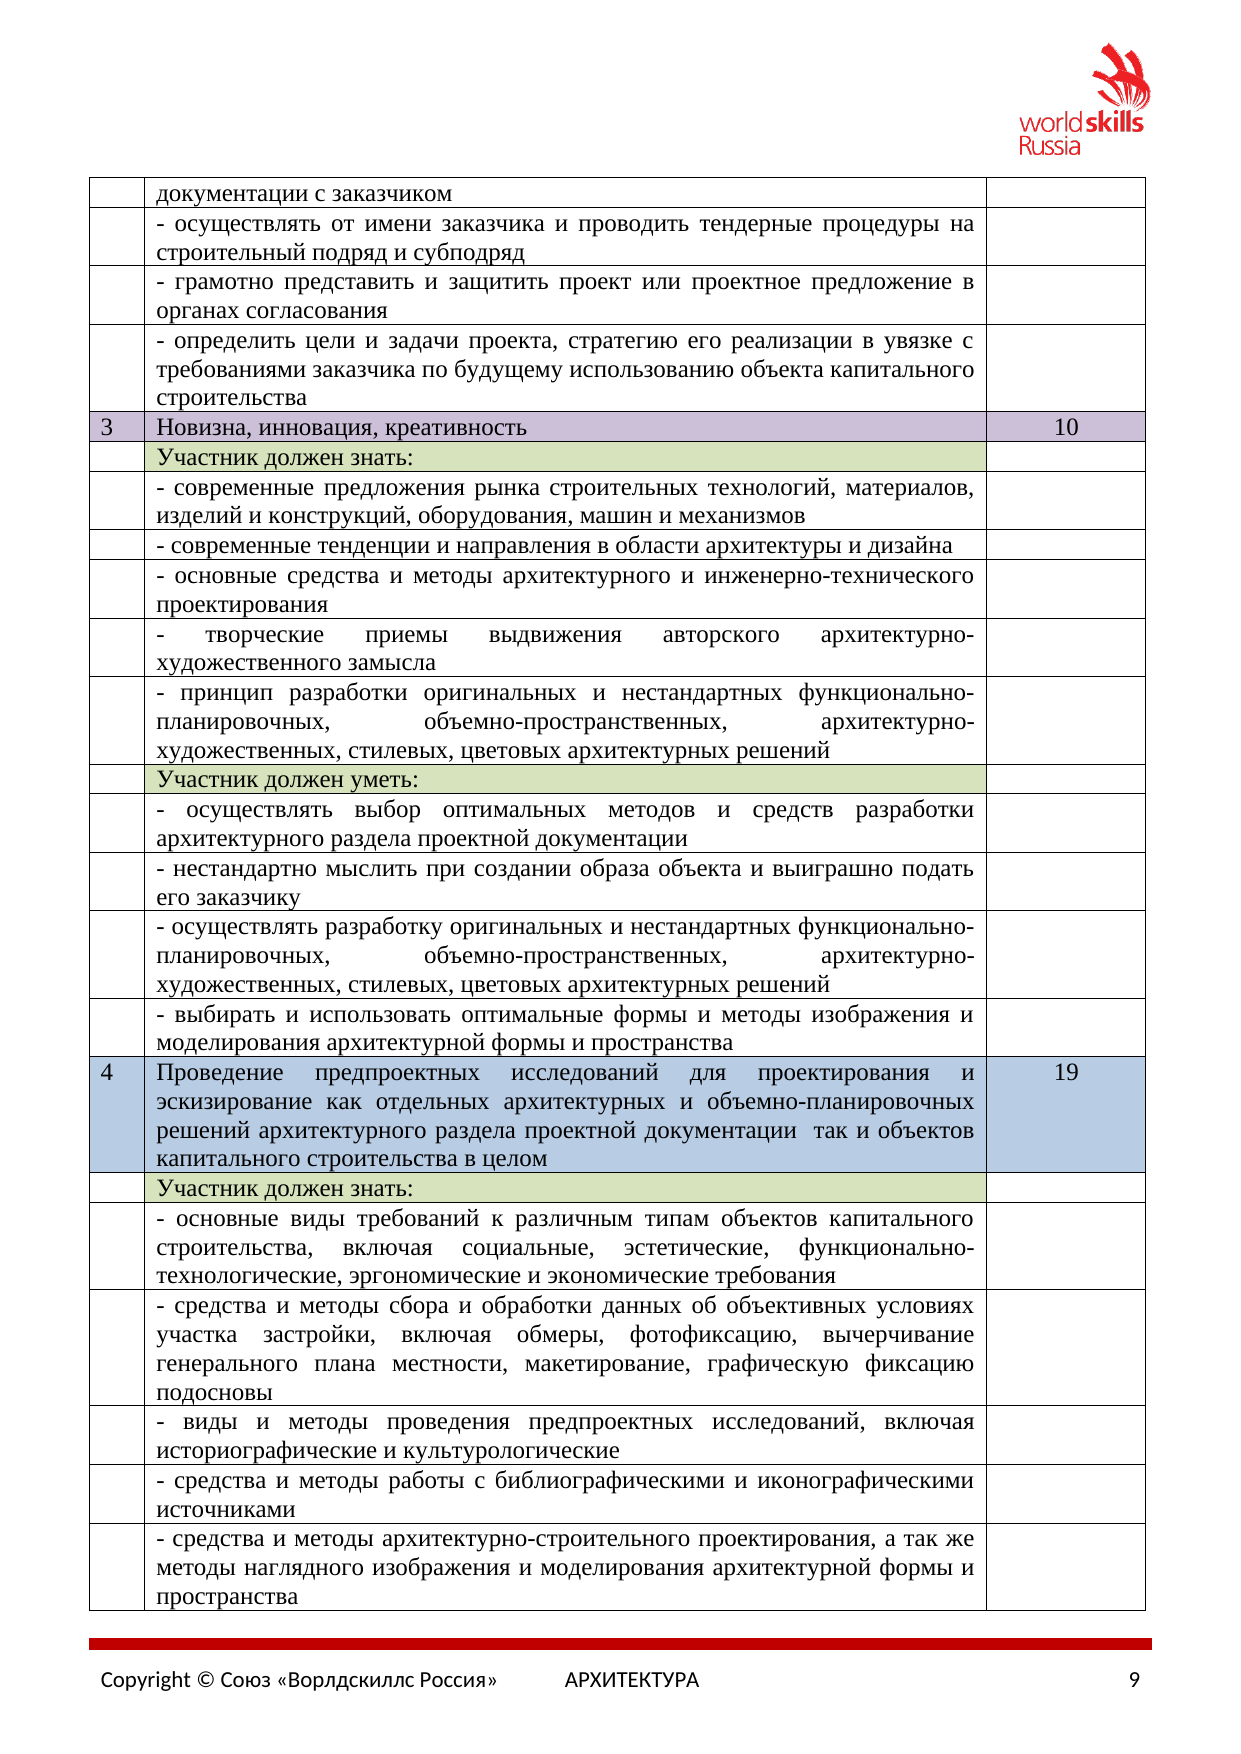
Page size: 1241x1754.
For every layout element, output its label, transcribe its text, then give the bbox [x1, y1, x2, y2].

table_cell [90, 208, 144, 265]
table_cell [90, 765, 144, 793]
table_cell Новизна, инновация, креативность [145, 412, 986, 441]
table_cell [987, 911, 1145, 998]
table_cell - основные средства и методы архитектурного и инженерно-технического проектирования [145, 560, 986, 618]
table_cell [90, 677, 144, 763]
table_cell [987, 1290, 1145, 1405]
picture [1019, 42, 1176, 155]
table_cell [90, 325, 144, 411]
table_cell [987, 1524, 1145, 1610]
table_cell [90, 1406, 144, 1464]
table_cell [987, 560, 1145, 618]
table_cell - средства и методы работы с библиографическими и иконографическими источниками [145, 1465, 986, 1522]
table_cell [90, 530, 144, 559]
table_cell [90, 472, 144, 529]
table_cell [987, 1173, 1145, 1202]
table_cell - осуществлять от имени заказчика и проводить тендерные процедуры на строительный подряд и субподряд [145, 208, 986, 265]
table_cell [987, 442, 1145, 471]
table_cell [987, 794, 1145, 852]
table_cell [90, 794, 144, 852]
table_cell 19 [987, 1057, 1145, 1172]
table_cell [987, 1203, 1145, 1289]
table_cell Участник должен знать: [145, 442, 986, 471]
table_cell [987, 1406, 1145, 1464]
table_cell [90, 911, 144, 998]
table_cell [90, 999, 144, 1056]
table_cell [987, 325, 1145, 411]
table_cell - нестандартно мыслить при создании образа объекта и выиграшно подать его заказчику [145, 853, 986, 910]
table_cell [90, 619, 144, 676]
table_cell - принцип разработки оригинальных и нестандартных функционально-планировочных, объемно-пространственных, архитектурно-художественных, стилевых, цветовых архитектурных решений [145, 677, 986, 763]
table_cell [987, 853, 1145, 910]
table_cell [987, 619, 1145, 676]
table_cell [987, 1465, 1145, 1522]
table_cell [90, 1173, 144, 1202]
table_cell [90, 1465, 144, 1522]
table_cell 4 [90, 1057, 144, 1172]
table_cell [987, 266, 1145, 324]
table_cell - современные предложения рынка строительных технологий, материалов, изделий и конструкций, оборудования, машин и механизмов [145, 472, 986, 529]
table_cell [987, 178, 1145, 207]
table_cell - основные виды требований к различным типам объектов капитального строительства, включая социальные, эстетические, функционально-технологические, эргономические и экономические требования [145, 1203, 986, 1289]
table_cell [987, 677, 1145, 763]
table_cell [987, 999, 1145, 1056]
table_cell - определить цели и задачи проекта, стратегию его реализации в увязке с требованиями заказчика по будущему использованию объекта капитального строительства [145, 325, 986, 411]
table_cell [90, 1203, 144, 1289]
table_cell [90, 1524, 144, 1610]
table_cell [90, 853, 144, 910]
table_cell [90, 560, 144, 618]
table_cell [90, 178, 144, 207]
table_cell [987, 472, 1145, 529]
table_cell - осуществлять разработку оригинальных и нестандартных функционально-планировочных, объемно-пространственных, архитектурно-художественных, стилевых, цветовых архитектурных решений [145, 911, 986, 998]
table_cell [90, 1290, 144, 1405]
table_cell [90, 266, 144, 324]
table_cell - современные тенденции и направления в области архитектуры и дизайна [145, 530, 986, 559]
table_cell - осуществлять выбор оптимальных методов и средств разработки архитектурного раздела проектной документации [145, 794, 986, 852]
table_cell - средства и методы сбора и обработки данных об объективных условиях участка застройки, включая обмеры, фотофиксацию, вычерчивание генерального плана местности, макетирование, графическую фиксацию подосновы [145, 1290, 986, 1405]
table_cell - виды и методы проведения предпроектных исследований, включая историографические и культурологические [145, 1406, 986, 1464]
table_cell 10 [987, 412, 1145, 441]
table_cell - творческие приемы выдвижения авторского архитектурно-художественного замысла [145, 619, 986, 676]
table_cell Участник должен знать: [145, 1173, 986, 1202]
table_cell - грамотно представить и защитить проект или проектное предложение в органах согласования [145, 266, 986, 324]
table_cell Участник должен уметь: [145, 765, 986, 793]
table_cell [987, 530, 1145, 559]
table_cell - средства и методы архитектурно-строительного проектирования, а так же методы наглядного изображения и моделирования архитектурной формы и пространства [145, 1524, 986, 1610]
table_cell 3 [90, 412, 144, 441]
table_cell - выбирать и использовать оптимальные формы и методы изображения и моделирования архитектурной формы и пространства [145, 999, 986, 1056]
table_cell [987, 208, 1145, 265]
table_cell Проведение предпроектных исследований для проектирования и эскизирование как отдельных архитектурных и объемно-планировочных решений архитектурного раздела проектной документации так и объектов капитального строительства в целом [145, 1057, 986, 1172]
table_cell [90, 442, 144, 471]
table_cell [987, 765, 1145, 793]
